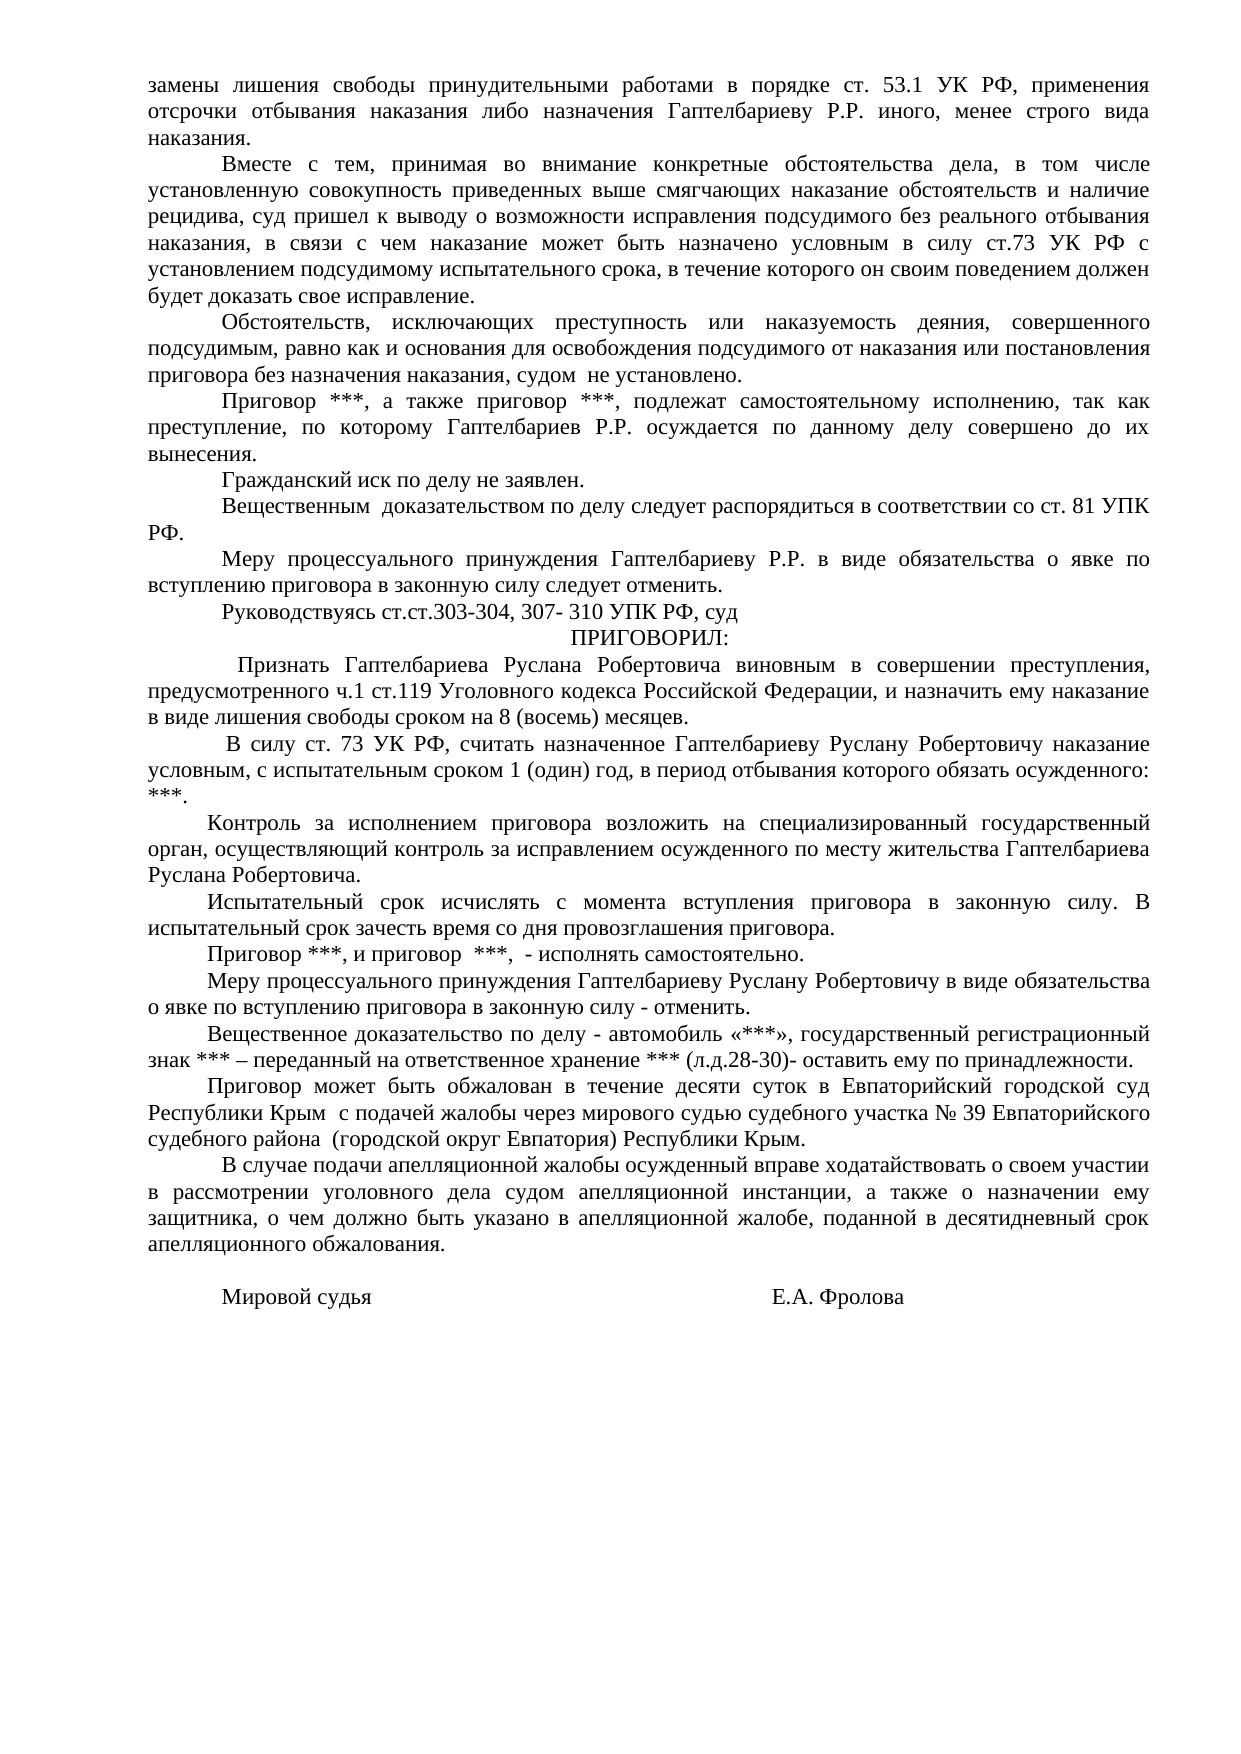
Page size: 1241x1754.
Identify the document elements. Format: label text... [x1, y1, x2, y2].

text Меру процессуального принуждения Гаптелбариеву Р.Р. в виде обязательства о явке по вступлению приговора в законную силу следует отменить. [148, 545, 1152, 598]
text Приговор ***, а также приговор ***, подлежат самостоятельному исполнению, так как преступление, по которому Гаптелбариев Р.Р. осуждается по данному делу совершено до их вынесения. [148, 387, 1152, 466]
text ПРИГОВОРИЛ: [148, 624, 1152, 651]
text Вместе с тем, принимая во внимание конкретные обстоятельства дела, в том числе установленную совокупность приведенных выше смягчающих наказание обстоятельств и наличие рецидива, суд пришел к выводу о возможности исправления подсудимого без реального отбывания наказания, в связи с чем наказание может быть назначено условным в силу ст.73 УК РФ с установлением подсудимому испытательного срока, в течение которого он своим поведением должен будет доказать свое исправление. [148, 150, 1152, 308]
text Вещественное доказательство по делу - автомобиль «***», государственный регистрационный знак *** – переданный на ответственное хранение *** (л.д.28-30)- оставить ему по принадлежности. [148, 1019, 1152, 1072]
text Контроль за исполнением приговора возложить на специализированный государственный орган, осуществляющий контроль за исправлением осужденного по месту жительства Гаптелбариева Руслана Робертовича. [148, 809, 1152, 888]
text Мировой судья Е.А. Фролова [148, 1283, 1152, 1309]
text Приговор может быть обжалован в течение десяти суток в Евпаторийский городской суд Республики Крым с подачей жалобы через мирового судью судебного участка № 39 Евпаторийского судебного района (городской округ Евпатория) Республики Крым. [148, 1072, 1152, 1151]
text В силу ст. 73 УК РФ, считать назначенное Гаптелбариеву Руслану Робертовичу наказание условным, с испытательным сроком 1 (один) год, в период отбывания которого обязать осужденного: ***. [148, 730, 1152, 809]
text Меру процессуального принуждения Гаптелбариеву Руслану Робертовичу в виде обязательства о явке по вступлению приговора в законную силу - отменить. [148, 967, 1152, 1019]
text В случае подачи апелляционной жалобы осужденный вправе ходатайствовать о своем участии в рассмотрении уголовного дела судом апелляционной инстанции, а также о назначении ему защитника, о чем должно быть указано в апелляционной жалобе, поданной в десятидневный срок апелляционного обжалования. [148, 1151, 1152, 1257]
text Гражданский иск по делу не заявлен. [148, 466, 1152, 492]
text Руководствуясь ст.ст.303-304, 307- 310 УПК РФ, суд [148, 598, 1152, 624]
text Признать Гаптелбариева Руслана Робертовича виновным в совершении преступления, предусмотренного ч.1 ст.119 Уголовного кодекса Российской Федерации, и назначить ему наказание в виде лишения свободы сроком на 8 (восемь) месяцев. [148, 651, 1152, 730]
text Вещественным доказательством по делу следует распорядиться в соответствии со ст. 81 УПК РФ. [148, 492, 1152, 545]
text Обстоятельств, исключающих преступность или наказуемость деяния, совершенного подсудимым, равно как и основания для освобождения подсудимого от наказания или постановления приговора без назначения наказания, судом не установлено. [148, 308, 1152, 387]
text Приговор ***, и приговор ***, - исполнять самостоятельно. [148, 941, 1152, 967]
text Испытательный срок исчислять с момента вступления приговора в законную силу. В испытательный срок зачесть время со дня провозглашения приговора. [148, 888, 1152, 941]
